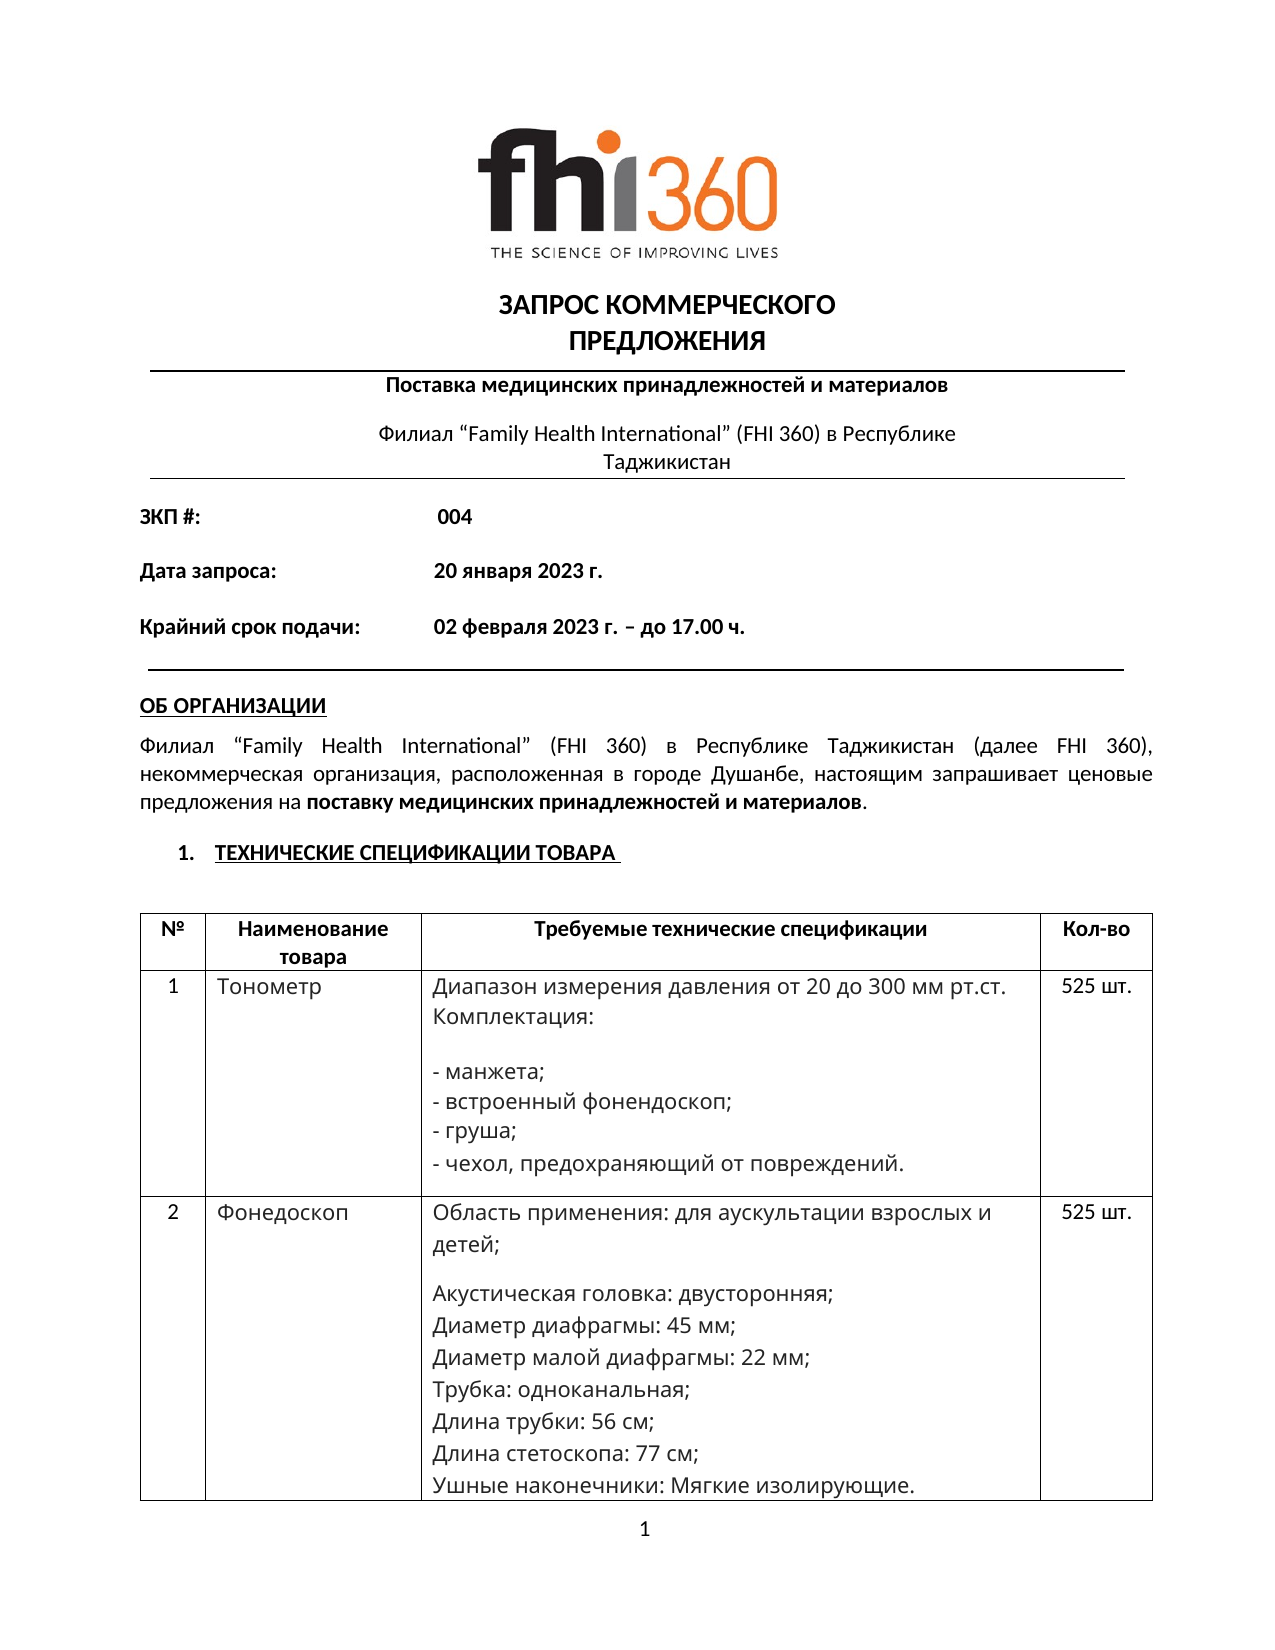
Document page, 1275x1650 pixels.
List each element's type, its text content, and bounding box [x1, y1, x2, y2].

table_header Наименование товара [206, 914, 421, 970]
table_cell Диапазон измерения давления от 20 до 300 мм рт.ст. Комплектация: - манжета; - встроенный фонендоскоп; - груша; - чехол, предохраняющий от повреждений. [422, 971, 1040, 1196]
table_cell Тонометр [206, 971, 421, 1196]
table_cell 2 [141, 1197, 205, 1500]
text Дата запроса: 20 января 2023 г. [139, 556, 1154, 584]
picture [466, 125, 790, 260]
text Крайний срок подачи: 02 февраля 2023 г. – до 17.00 ч. [139, 612, 774, 640]
table_cell 525 шт. [1041, 1197, 1152, 1500]
text Филиал “Family Health International” (FHI 360) в Республике Таджикистан [367, 419, 967, 475]
table_cell 1 [141, 971, 205, 1196]
table_header Требуемые технические спецификации [422, 914, 1040, 970]
text ЗКП #: 004 [139, 502, 1154, 530]
table_cell 525 шт. [1041, 971, 1152, 1196]
list ТЕХНИЧЕСКИЕ СПЕЦИФИКАЦИИ ТОВАРА [177, 843, 1152, 864]
text Поставка медицинских принадлежностей и материалов [367, 370, 967, 398]
table_header Кол-во [1041, 914, 1152, 970]
text Филиал “Family Health International” (FHI 360) в Республике Таджикистан (далее FHI 360), некоммерческая организация, расположенная в городе Душанбе, настоящим запрашивает ценовые предложения на поставку медицинских принадлежностей и материалов. [139, 731, 1154, 816]
table_cell Область применения: для аускультации взрослых и детей; Акустическая головка: двусторонняя; Диаметр диафрагмы: 45 мм; Диаметр малой диафрагмы: 22 мм; Трубка: одноканальная; Длина трубки: 56 см; Длина стетоскопа: 77 см; Ушные наконечники: Мягкие изолирующие. [422, 1197, 1040, 1500]
text ЗАПРОС КОММЕРЧЕСКОГО ПРЕДЛОЖЕНИЯ [460, 286, 874, 357]
text ОБ ОРГАНИЗАЦИИ [139, 692, 1154, 719]
table_cell Фонедоскоп [206, 1197, 421, 1500]
table_header № [141, 914, 205, 970]
